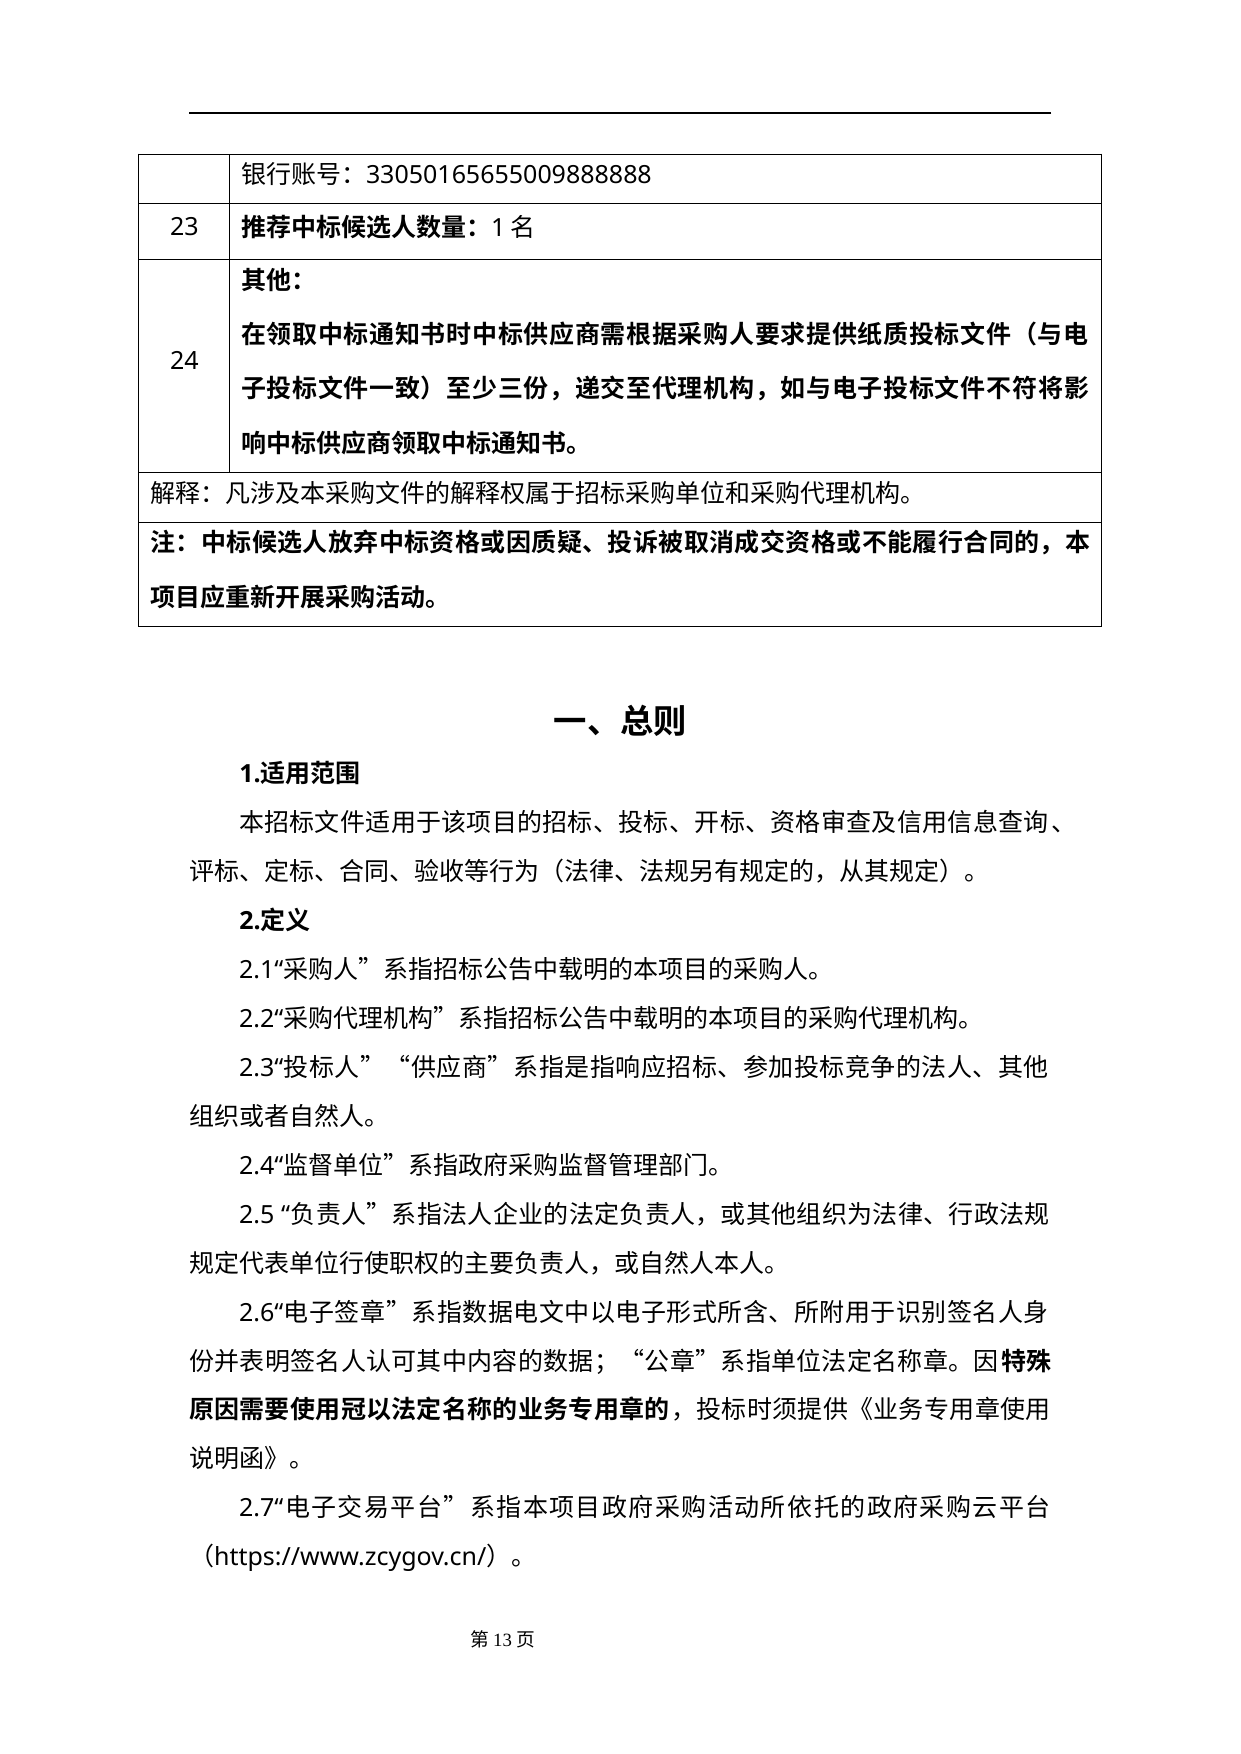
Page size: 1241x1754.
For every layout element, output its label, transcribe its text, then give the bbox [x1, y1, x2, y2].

table_cell 24 [139, 260, 229, 472]
table_cell 推荐中标候选人数量：1名 [230, 204, 1101, 259]
text 2.4“监督单位”系指政府采购监督管理部门。 [189, 1135, 1051, 1184]
text 2.3“投标人”“供应商”系指是指响应招标、参加投标竞争的法人、其他组织或者自然人。 [189, 1037, 1051, 1135]
text 2.7“电子交易平台”系指本项目政府采购活动所依托的政府采购云平台（https://www.zcygov.cn/）。 [189, 1478, 1051, 1576]
table_cell 其他： 在领取中标通知书时中标供应商需根据采购人要求提供纸质投标文件（与电子投标文件一致）至少三份，递交至代理机构，如与电子投标文件不符将影响中标供应商领取中标通知书。 [230, 260, 1101, 472]
table_cell 22 [139, 155, 229, 203]
text 2.5 “负责人”系指法人企业的法定负责人，或其他组织为法律、行政法规规定代表单位行使职权的主要负责人，或自然人本人。 [189, 1184, 1051, 1282]
table_cell 注：中标候选人放弃中标资格或因质疑、投诉被取消成交资格或不能履行合同的，本项目应重新开展采购活动。 [139, 523, 1101, 626]
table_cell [230, 155, 1101, 203]
text 2.定义 [189, 890, 1051, 939]
text 1.适用范围 [189, 743, 1051, 792]
text 2.2“采购代理机构”系指招标公告中载明的本项目的采购代理机构。 [189, 988, 1051, 1037]
text 2.1“采购人”系指招标公告中载明的本项目的采购人。 [189, 939, 1051, 988]
text 一、总则 [189, 695, 1051, 743]
table_cell 解释：凡涉及本采购文件的解释权属于招标采购单位和采购代理机构。 [139, 473, 1101, 522]
text 2.6“电子签章”系指数据电文中以电子形式所含、所附用于识别签名人身份并表明签名人认可其中内容的数据；“公章”系指单位法定名称章。因特殊原因需要使用冠以法定名称的业务专用章的，投标时须提供《业务专用章使用说明函》。 [189, 1282, 1051, 1478]
table_cell 23 [139, 204, 229, 259]
text 本招标文件适用于该项目的招标、投标、开标、资格审查及信用信息查询、评标、定标、合同、验收等行为（法律、法规另有规定的，从其规定）。 [189, 792, 1051, 890]
